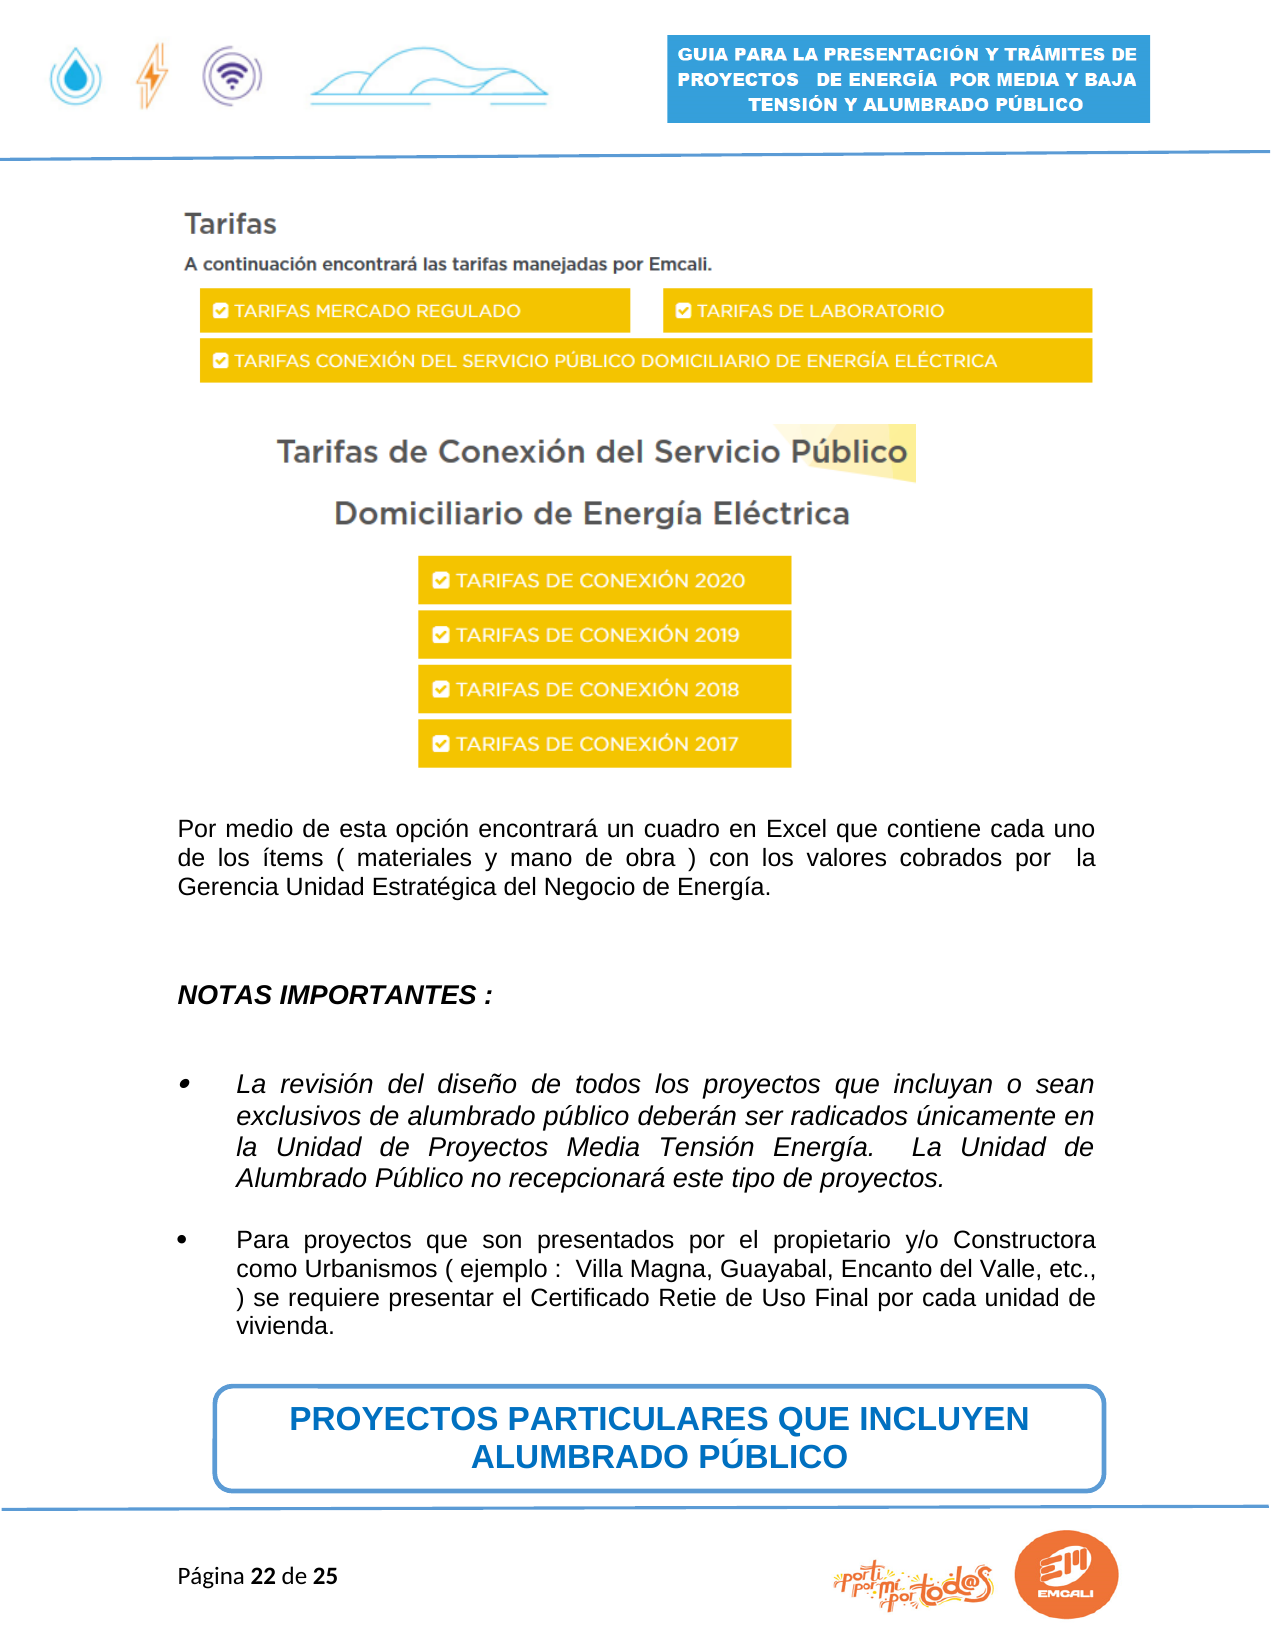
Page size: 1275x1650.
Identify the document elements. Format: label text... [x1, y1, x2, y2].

text NOTAS IMPORTANTES : [177, 979, 1098, 1011]
picture [818, 1518, 1125, 1625]
picture [265, 424, 916, 786]
list Para proyectos que son presentados por el propietario y/o Constructora como Urbanismos ( ejemplo : Villa Magna, Guayabal, Encanto del Valle, etc., ) se requiere presentar el Certificado Retie de Uso Final por cada unidad de vivienda. [177, 1225, 1098, 1340]
picture [177, 196, 1098, 396]
list La revisión del diseño de todos los proyectos que incluyan o sean exclusivos de alumbrado público deberán ser radicados únicamente en la Unidad de Proyectos Media Tensión Energía. La Unidad de Alumbrado Público no recepcionará este tipo de proyectos. [177, 1068, 1098, 1194]
picture [667, 35, 1150, 123]
picture [29, 25, 569, 124]
text Por medio de esta opción encontrará un cuadro en Excel que contiene cada uno de los ítems ( materiales y mano de obra ) con los valores cobrados por la Gerencia Unidad Estratégica del Negocio de Energía. [177, 814, 1098, 901]
